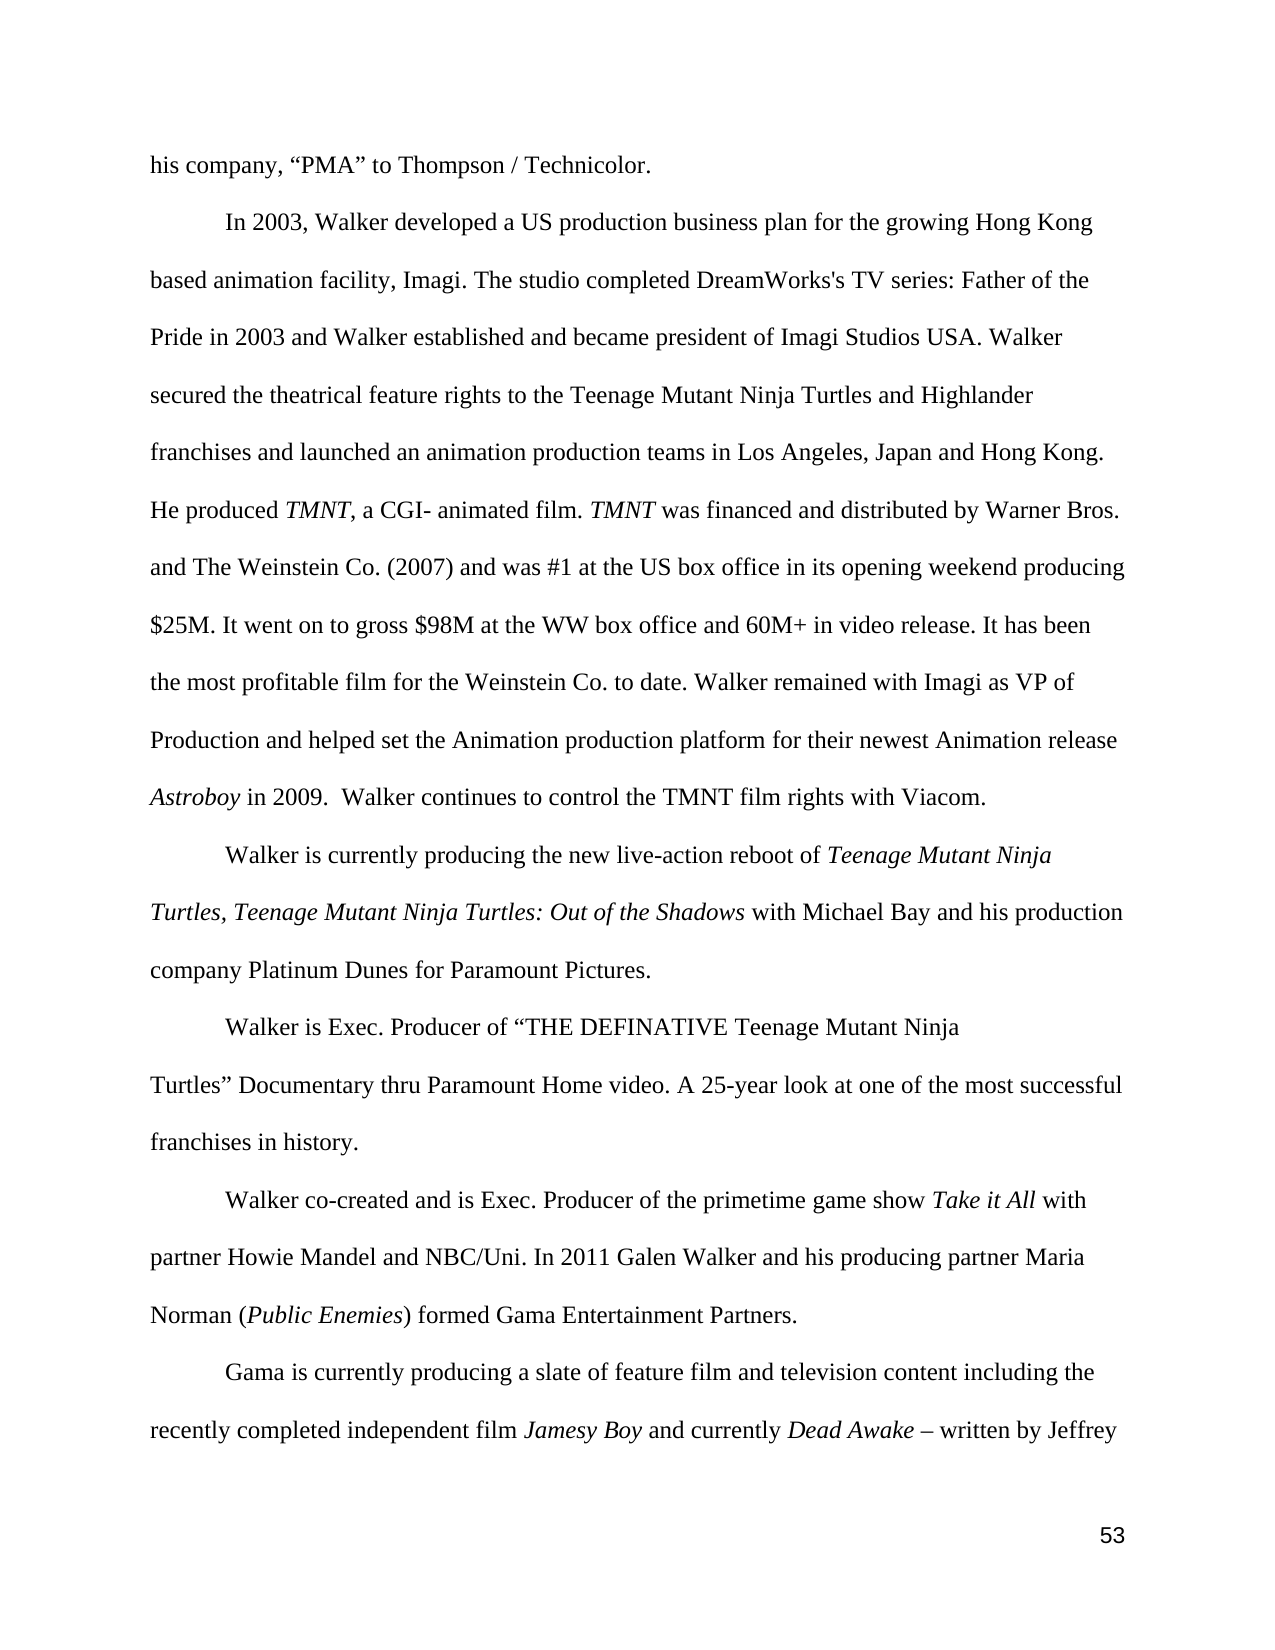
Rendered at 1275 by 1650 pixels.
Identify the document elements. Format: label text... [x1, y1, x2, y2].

text Walker is currently producing the new live-action reboot of Teenage Mutant Ninja Turtles, Teenage Mutant Ninja Turtles: Out of the Shadows with Michael Bay and his production company Platinum Dunes for Paramount Pictures. [150, 840, 1125, 984]
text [150, 150, 1125, 179]
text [150, 1357, 1125, 1444]
text Walker co-created and is Exec. Producer of the primetime game show Take it All with partner Howie Mandel and NBC/Uni. In 2011 Galen Walker and his producing partner Maria Norman (Public Enemies) formed Gama Entertainment Partners. [150, 1185, 1125, 1329]
text In 2003, Walker developed a US production business plan for the growing Hong Kong based animation facility, Imagi. The studio completed DreamWorks's TV series: Father of the Pride in 2003 and Walker established and became president of Imagi Studios USA. Walker secured the theatrical feature rights to the Teenage Mutant Ninja Turtles and Highlander franchises and launched an animation production teams in Los Angeles, Japan and Hong Kong. He produced TMNT, a CGI- animated film. TMNT was financed and distributed by Warner Bros. and The Weinstein Co. (2007) and was #1 at the US box office in its opening weekend producing $25M. It went on to gross $98M at the WW box office and 60M+ in video release. It has been the most profitable film for the Weinstein Co. to date. Walker remained with Imagi as VP of Production and helped set the Animation production platform for their newest Animation release Astroboy in 2009. Walker continues to control the TMNT film rights with Viacom. [150, 207, 1125, 811]
text Walker is Exec. Producer of “THE DEFINATIVE Teenage Mutant Ninja Turtles” Documentary thru Paramount Home video. A 25-year look at one of the most successful franchises in history. [150, 1012, 1125, 1156]
